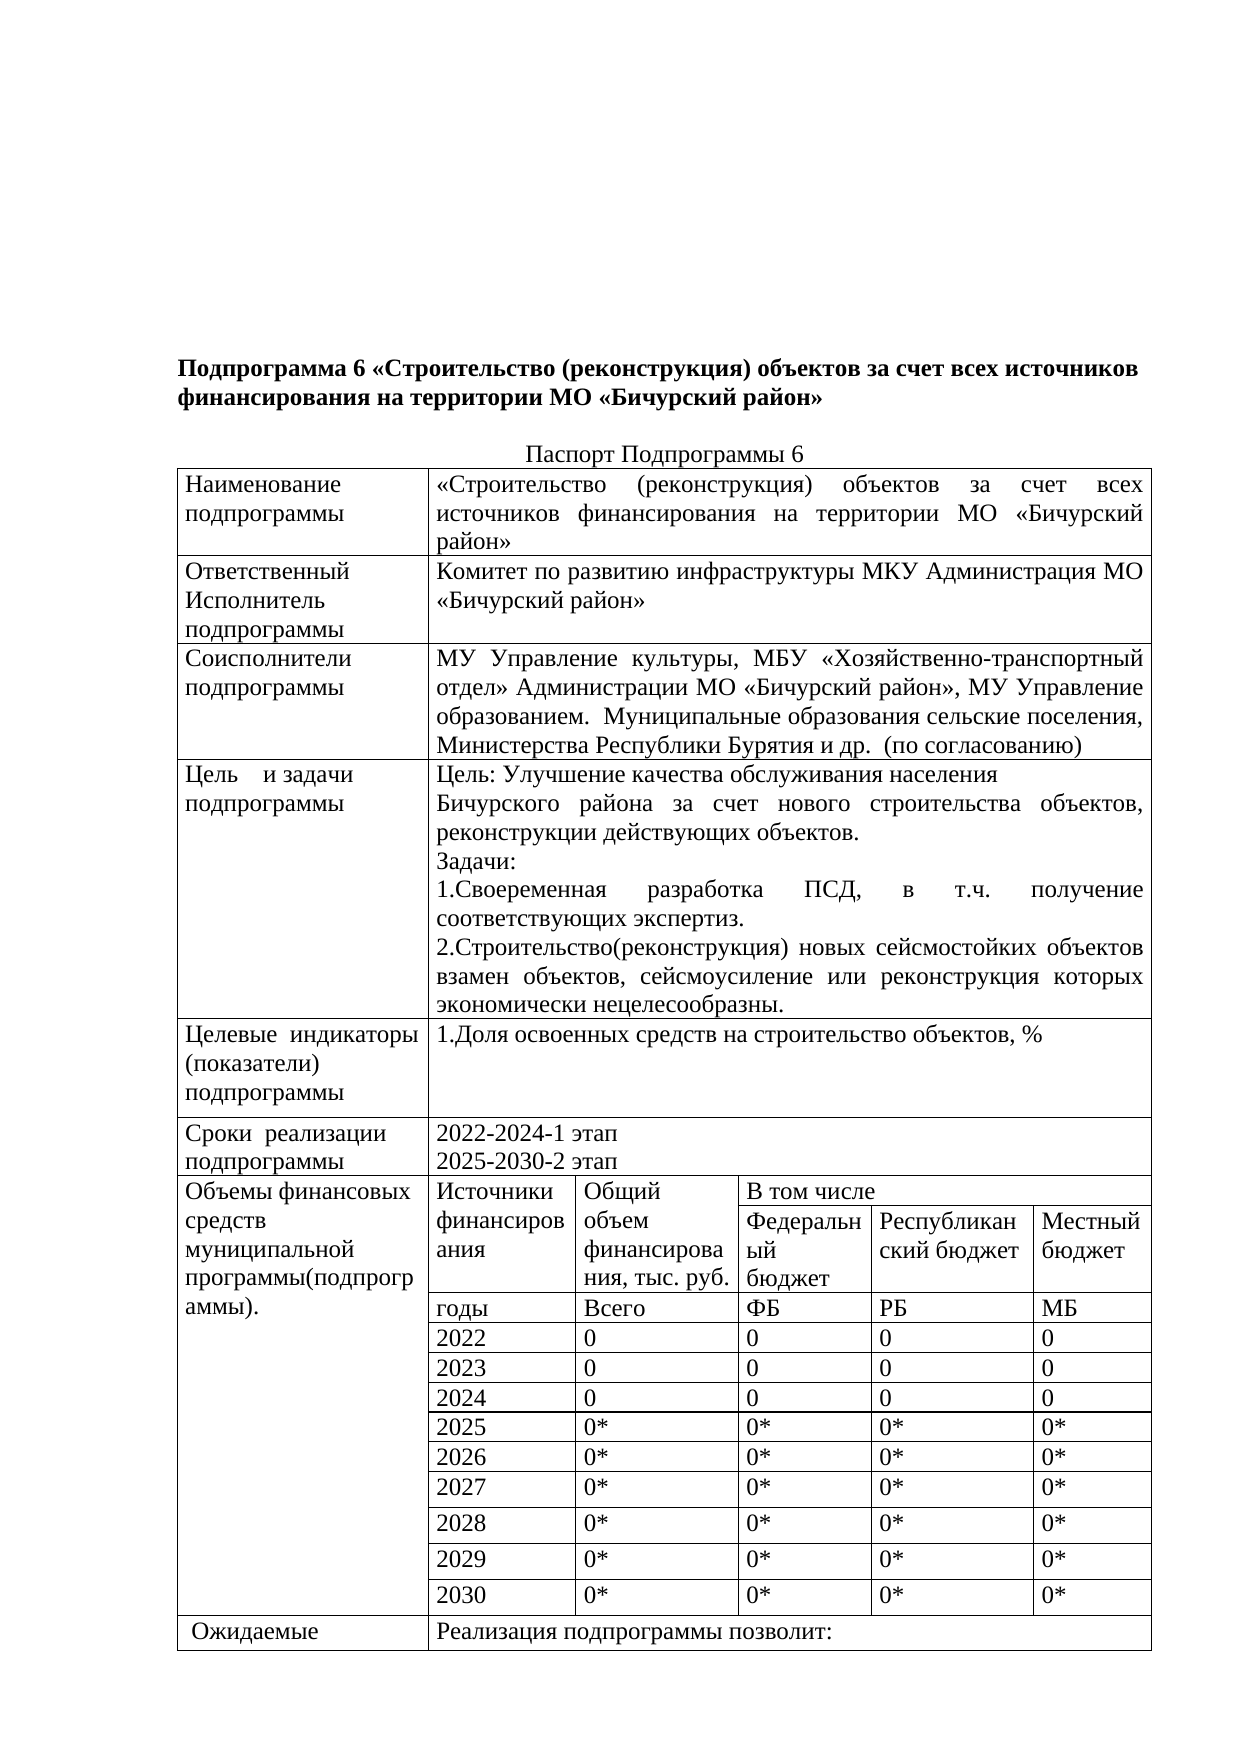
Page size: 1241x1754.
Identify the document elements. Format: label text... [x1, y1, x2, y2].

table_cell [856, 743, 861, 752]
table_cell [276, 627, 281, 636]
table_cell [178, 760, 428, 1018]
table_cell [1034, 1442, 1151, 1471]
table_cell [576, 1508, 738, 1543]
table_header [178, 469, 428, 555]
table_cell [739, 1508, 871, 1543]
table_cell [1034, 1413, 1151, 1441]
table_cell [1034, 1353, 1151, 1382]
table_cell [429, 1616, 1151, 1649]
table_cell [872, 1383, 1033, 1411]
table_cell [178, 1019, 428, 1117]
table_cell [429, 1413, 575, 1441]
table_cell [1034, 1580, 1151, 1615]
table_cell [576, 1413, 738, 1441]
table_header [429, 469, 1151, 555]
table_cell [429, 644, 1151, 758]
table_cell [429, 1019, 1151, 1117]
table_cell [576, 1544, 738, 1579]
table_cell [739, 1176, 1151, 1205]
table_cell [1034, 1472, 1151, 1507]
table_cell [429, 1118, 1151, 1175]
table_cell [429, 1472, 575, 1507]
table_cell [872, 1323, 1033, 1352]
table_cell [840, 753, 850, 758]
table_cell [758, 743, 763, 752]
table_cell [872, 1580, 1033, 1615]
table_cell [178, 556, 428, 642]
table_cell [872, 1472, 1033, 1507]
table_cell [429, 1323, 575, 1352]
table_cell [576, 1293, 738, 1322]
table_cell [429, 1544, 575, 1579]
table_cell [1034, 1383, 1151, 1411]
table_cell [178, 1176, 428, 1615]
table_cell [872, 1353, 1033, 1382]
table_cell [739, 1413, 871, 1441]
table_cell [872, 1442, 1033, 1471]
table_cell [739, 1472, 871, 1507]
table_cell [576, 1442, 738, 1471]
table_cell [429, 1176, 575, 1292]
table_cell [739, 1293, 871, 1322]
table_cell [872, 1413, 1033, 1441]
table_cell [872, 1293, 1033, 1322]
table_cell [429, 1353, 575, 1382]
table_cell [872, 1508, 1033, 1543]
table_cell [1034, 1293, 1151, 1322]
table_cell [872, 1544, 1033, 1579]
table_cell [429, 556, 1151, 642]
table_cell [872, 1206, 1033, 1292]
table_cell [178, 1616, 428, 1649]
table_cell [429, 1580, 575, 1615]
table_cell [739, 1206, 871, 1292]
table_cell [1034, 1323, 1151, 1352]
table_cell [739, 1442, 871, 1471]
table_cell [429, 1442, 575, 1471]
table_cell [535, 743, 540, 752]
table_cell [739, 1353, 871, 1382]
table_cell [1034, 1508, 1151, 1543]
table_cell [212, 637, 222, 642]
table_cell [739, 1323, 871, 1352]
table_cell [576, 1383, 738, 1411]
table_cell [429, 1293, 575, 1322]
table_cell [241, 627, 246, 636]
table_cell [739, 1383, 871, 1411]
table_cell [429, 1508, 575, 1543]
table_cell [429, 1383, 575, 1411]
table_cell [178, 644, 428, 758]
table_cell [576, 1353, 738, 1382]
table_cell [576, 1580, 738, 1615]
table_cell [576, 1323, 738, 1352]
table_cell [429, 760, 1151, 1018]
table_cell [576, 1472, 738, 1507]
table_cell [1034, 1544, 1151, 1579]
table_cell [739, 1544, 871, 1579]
text Подпрограмма 6 «Строительство (реконструкция) объектов за счет всех источников финансирования на территории МО «Бичурский район» [177, 353, 1152, 410]
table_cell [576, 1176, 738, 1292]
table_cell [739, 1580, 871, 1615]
text Паспорт Подпрограммы 6 [177, 439, 1152, 468]
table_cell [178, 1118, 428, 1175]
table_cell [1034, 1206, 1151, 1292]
